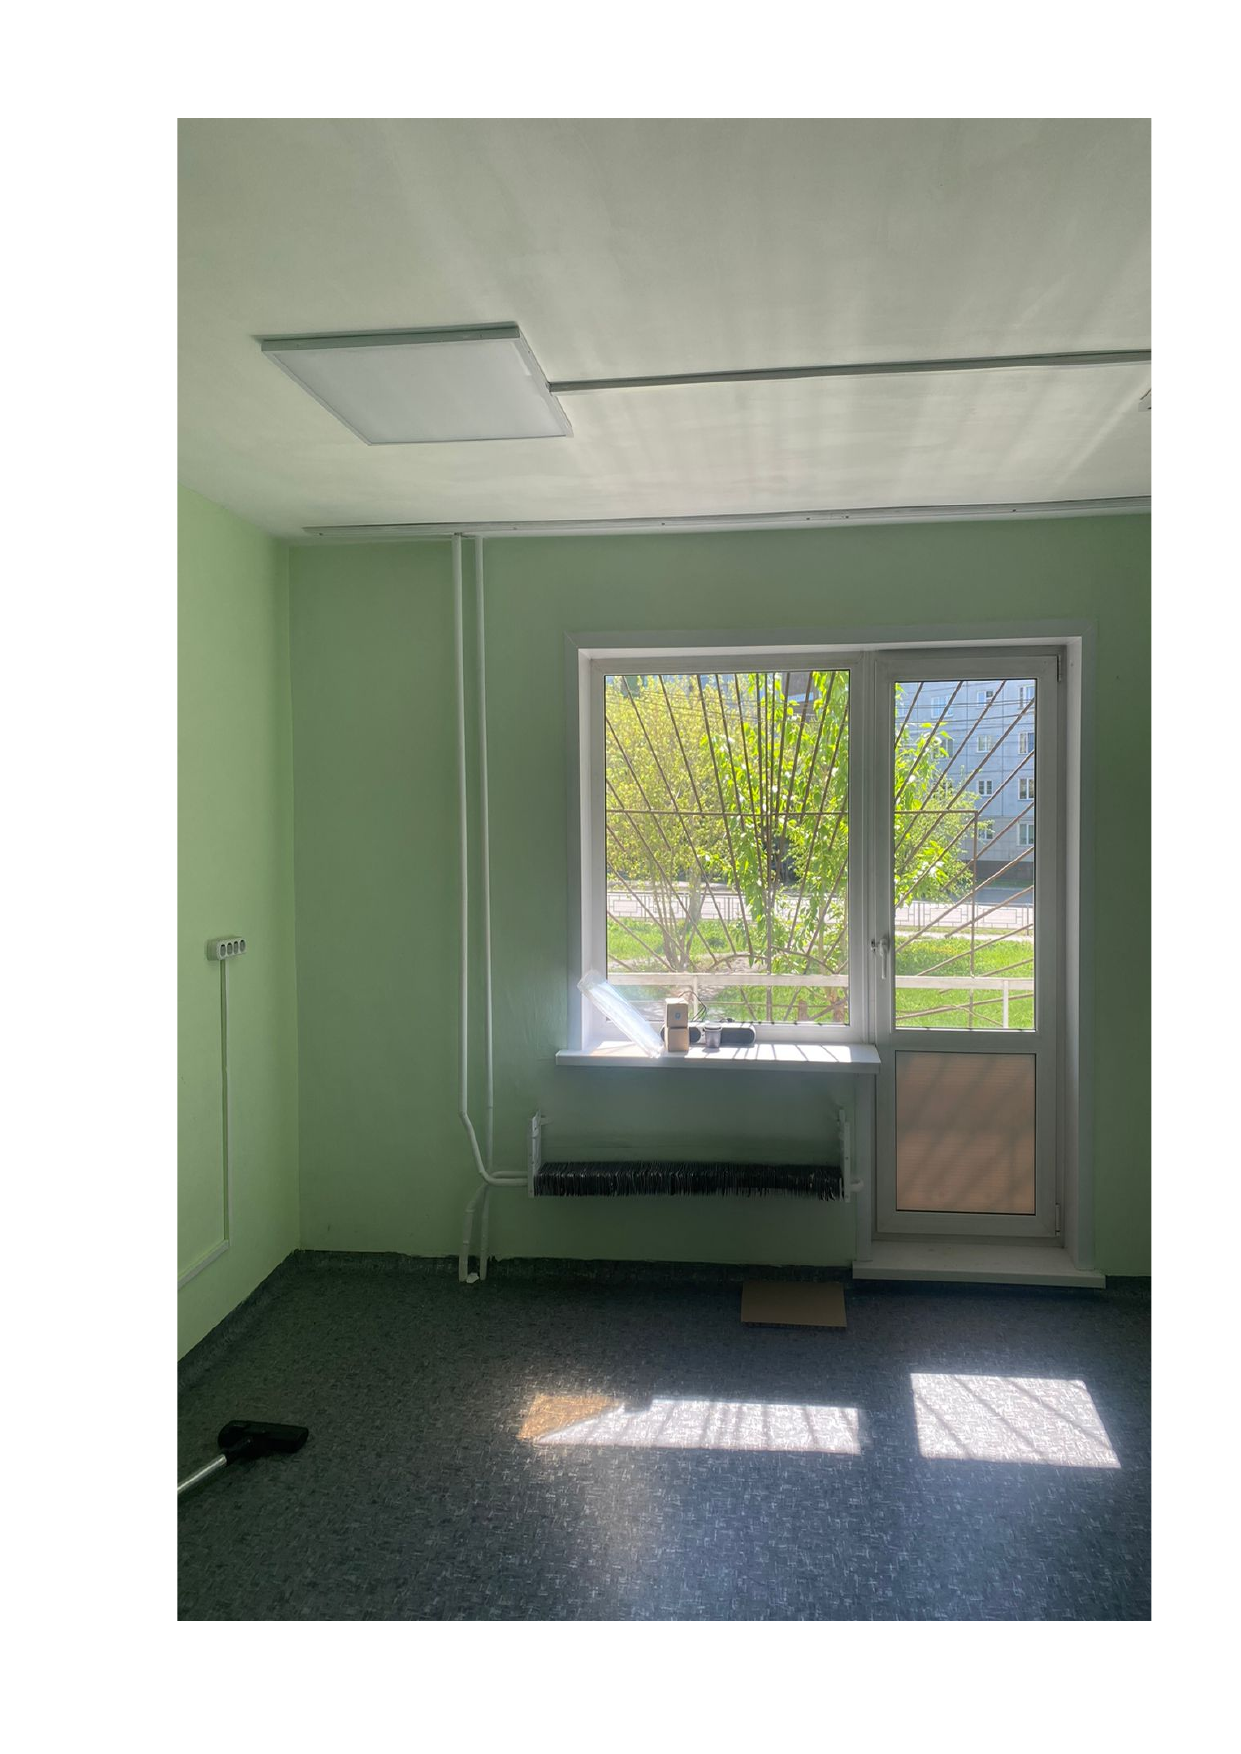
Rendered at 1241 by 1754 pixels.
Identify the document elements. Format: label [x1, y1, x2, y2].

picture [177, 118, 1152, 1621]
